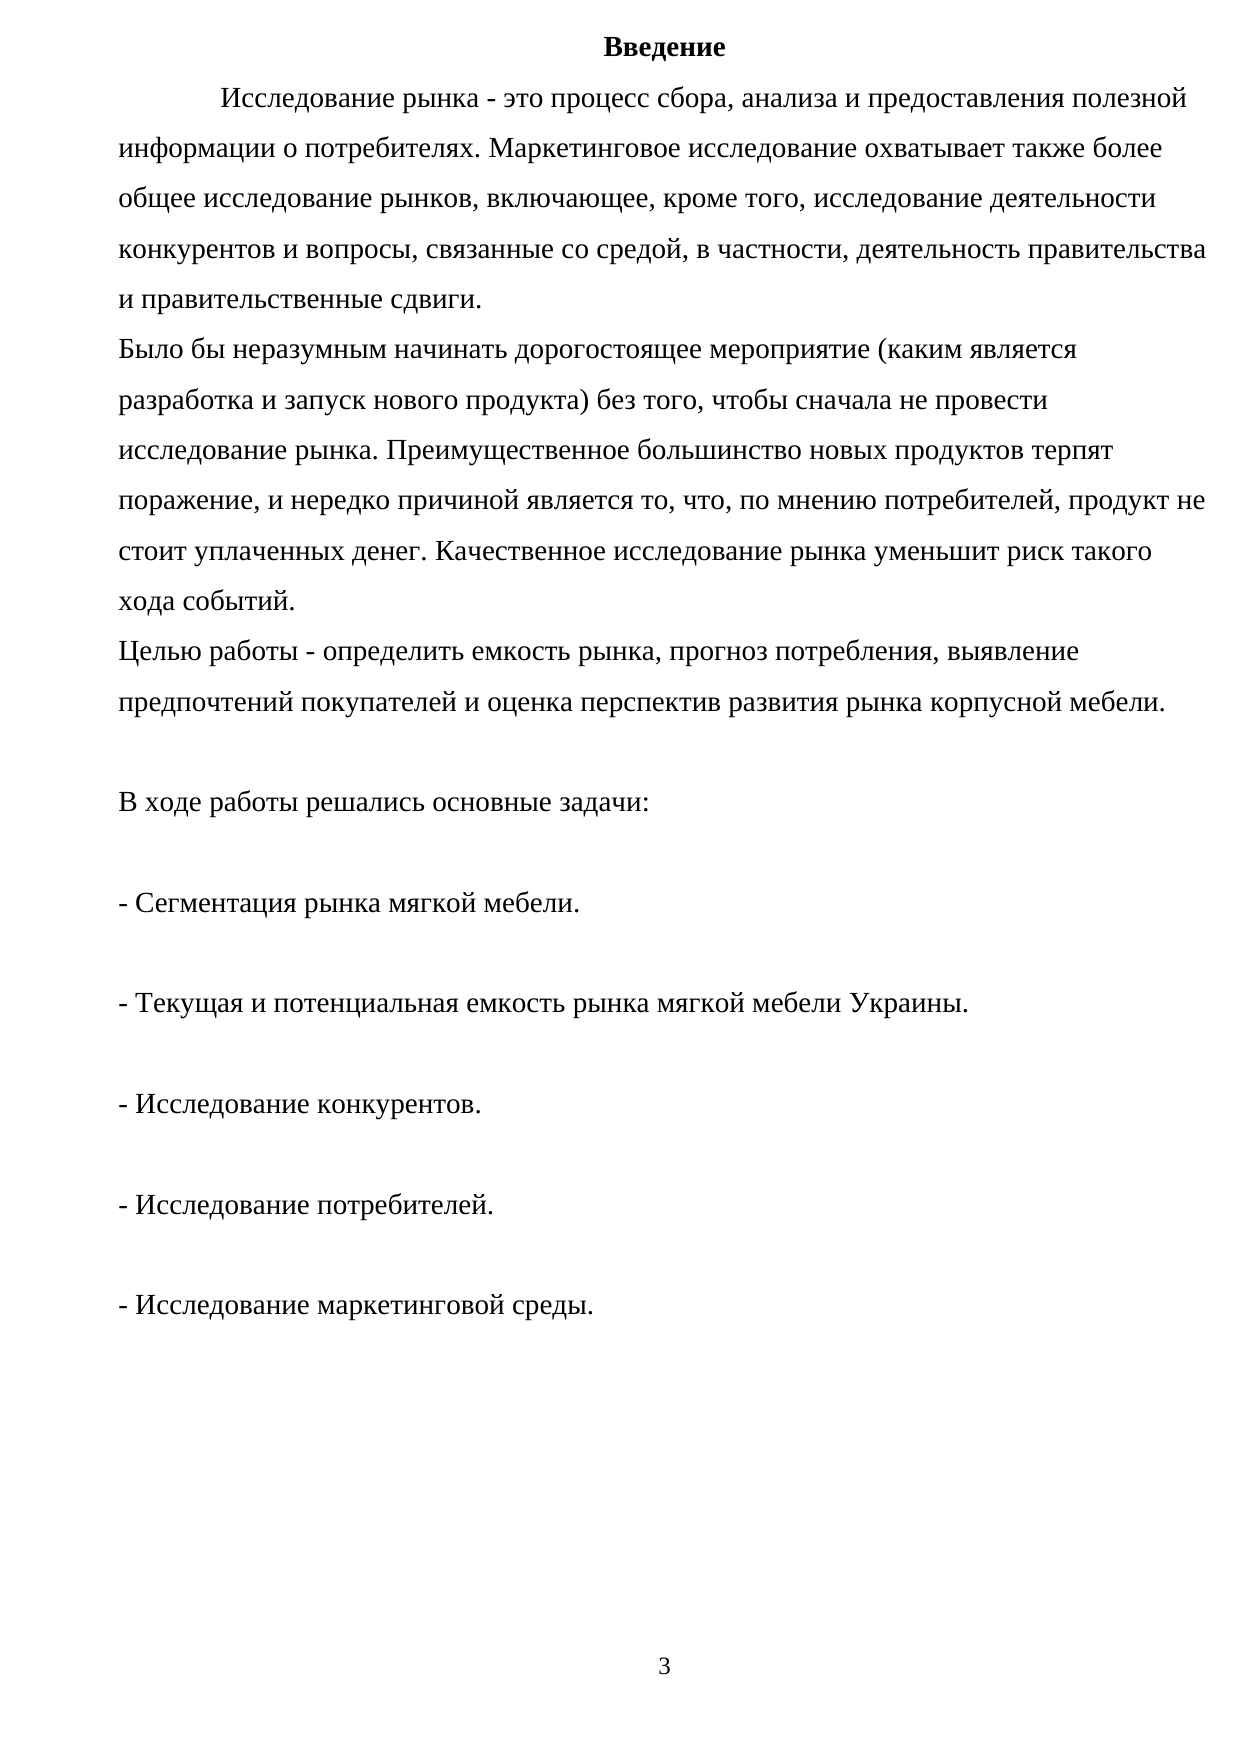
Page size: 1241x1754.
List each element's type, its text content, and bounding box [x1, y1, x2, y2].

text - Исследование маркетинговой среды. [118, 1287, 1211, 1321]
text - Исследование потребителей. [118, 1187, 1211, 1220]
text - Текущая и потенциальная емкость рынка мягкой мебели Украины. [118, 986, 1211, 1019]
text - Сегментация рынка мягкой мебели. [118, 885, 1211, 918]
text Введение [118, 29, 1211, 63]
text - Исследование конкурентов. [118, 1086, 1211, 1120]
text В ходе работы решались основные задачи: [118, 784, 1211, 818]
text Целью работы - определить емкость рынка, прогноз потребления, выявление предпочтений покупателей и оценка перспектив развития рынка корпусной мебели. [118, 633, 1211, 717]
text Исследование рынка - это процесс сбора, анализа и предоставления полезной информации о потребителях. Маркетинговое исследование охватывает также более общее исследование рынков, включающее, кроме того, исследование деятельности конкурентов и вопросы, связанные со средой, в частности, деятельность правительства и правительственные сдвиги. [118, 80, 1211, 315]
text Было бы неразумным начинать дорогостоящее мероприятие (каким является разработка и запуск нового продукта) без того, чтобы сначала не провести исследование рынка. Преимущественное большинство новых продуктов терпят поражение, и нередко причиной является то, что, по мнению потребителей, продукт не стоит уплаченных денег. Качественное исследование рынка уменьшит риск такого хода событий. [118, 331, 1211, 617]
